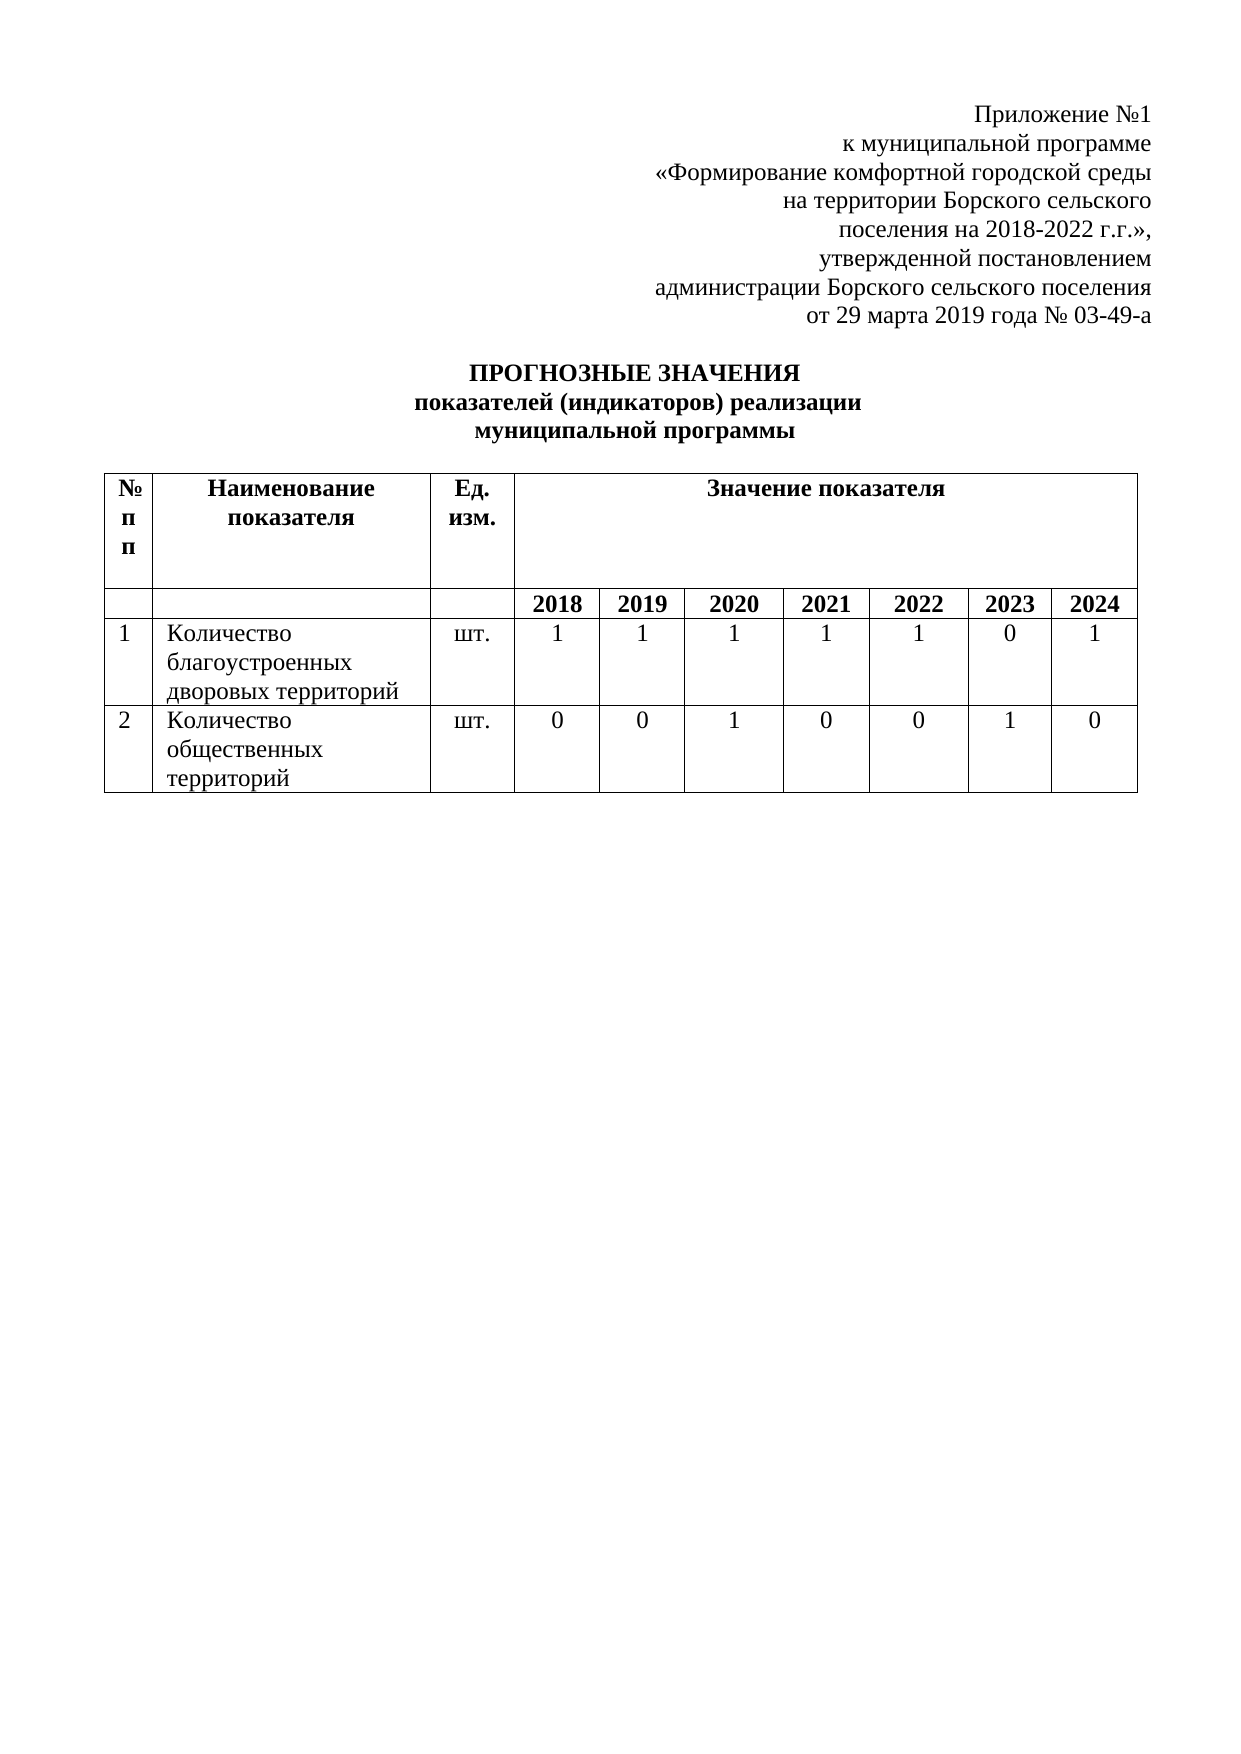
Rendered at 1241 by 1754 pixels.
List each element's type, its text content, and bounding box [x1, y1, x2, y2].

table_cell 1 [515, 619, 599, 705]
text к муниципальной программе [118, 128, 1152, 157]
table_cell 1 [870, 619, 968, 705]
table_cell 0 [600, 706, 684, 791]
table_cell 0 [1052, 706, 1137, 791]
table_cell 1 [1052, 619, 1137, 705]
table_cell 1 [784, 619, 869, 705]
text ПРОГНОЗНЫЕ ЗНАЧЕНИЯ [118, 358, 1152, 387]
table_cell 2021 [784, 589, 869, 618]
table_cell 2024 [1052, 589, 1137, 618]
table_cell [153, 589, 430, 618]
table_cell 0 [784, 706, 869, 791]
text муниципальной программы [118, 415, 1152, 444]
table_cell 1 [685, 706, 783, 791]
table_cell Количество общественных территорий [153, 706, 430, 791]
table_cell 1 [105, 619, 152, 705]
text на территории Борского сельского [118, 185, 1152, 214]
table_cell шт. [431, 619, 514, 705]
table_cell Количество благоустроенных дворовых территорий [153, 619, 430, 705]
table_cell 0 [515, 706, 599, 791]
text «Формирование комфортной городской среды [118, 157, 1152, 185]
text утвержденной постановлением [118, 243, 1152, 272]
table_cell 2022 [870, 589, 968, 618]
text показателей (индикаторов) реализации [118, 387, 1152, 415]
table_cell 0 [969, 619, 1051, 705]
table_cell 2 [105, 706, 152, 791]
table_cell 1 [685, 619, 783, 705]
table_cell [105, 589, 152, 618]
text администрации Борского сельского поселения [118, 272, 1152, 300]
table_header Значение показателя [515, 474, 1137, 588]
table_header Ед. изм. [431, 474, 514, 588]
table_cell 2020 [685, 589, 783, 618]
text поселения на 2018-2022 г.г.», [118, 214, 1152, 243]
table_cell 2019 [600, 589, 684, 618]
text от 29 марта 2019 года № 03-49-а [118, 300, 1152, 329]
table_cell 1 [969, 706, 1051, 791]
table_cell шт. [431, 706, 514, 791]
table_cell [431, 589, 514, 618]
table_header Наименование показателя [153, 474, 430, 588]
table_cell 0 [870, 706, 968, 791]
table_cell 1 [600, 619, 684, 705]
table_cell 2018 [515, 589, 599, 618]
table_header № пп [105, 474, 152, 588]
text Приложение №1 [118, 99, 1152, 128]
table_cell 2023 [969, 589, 1051, 618]
